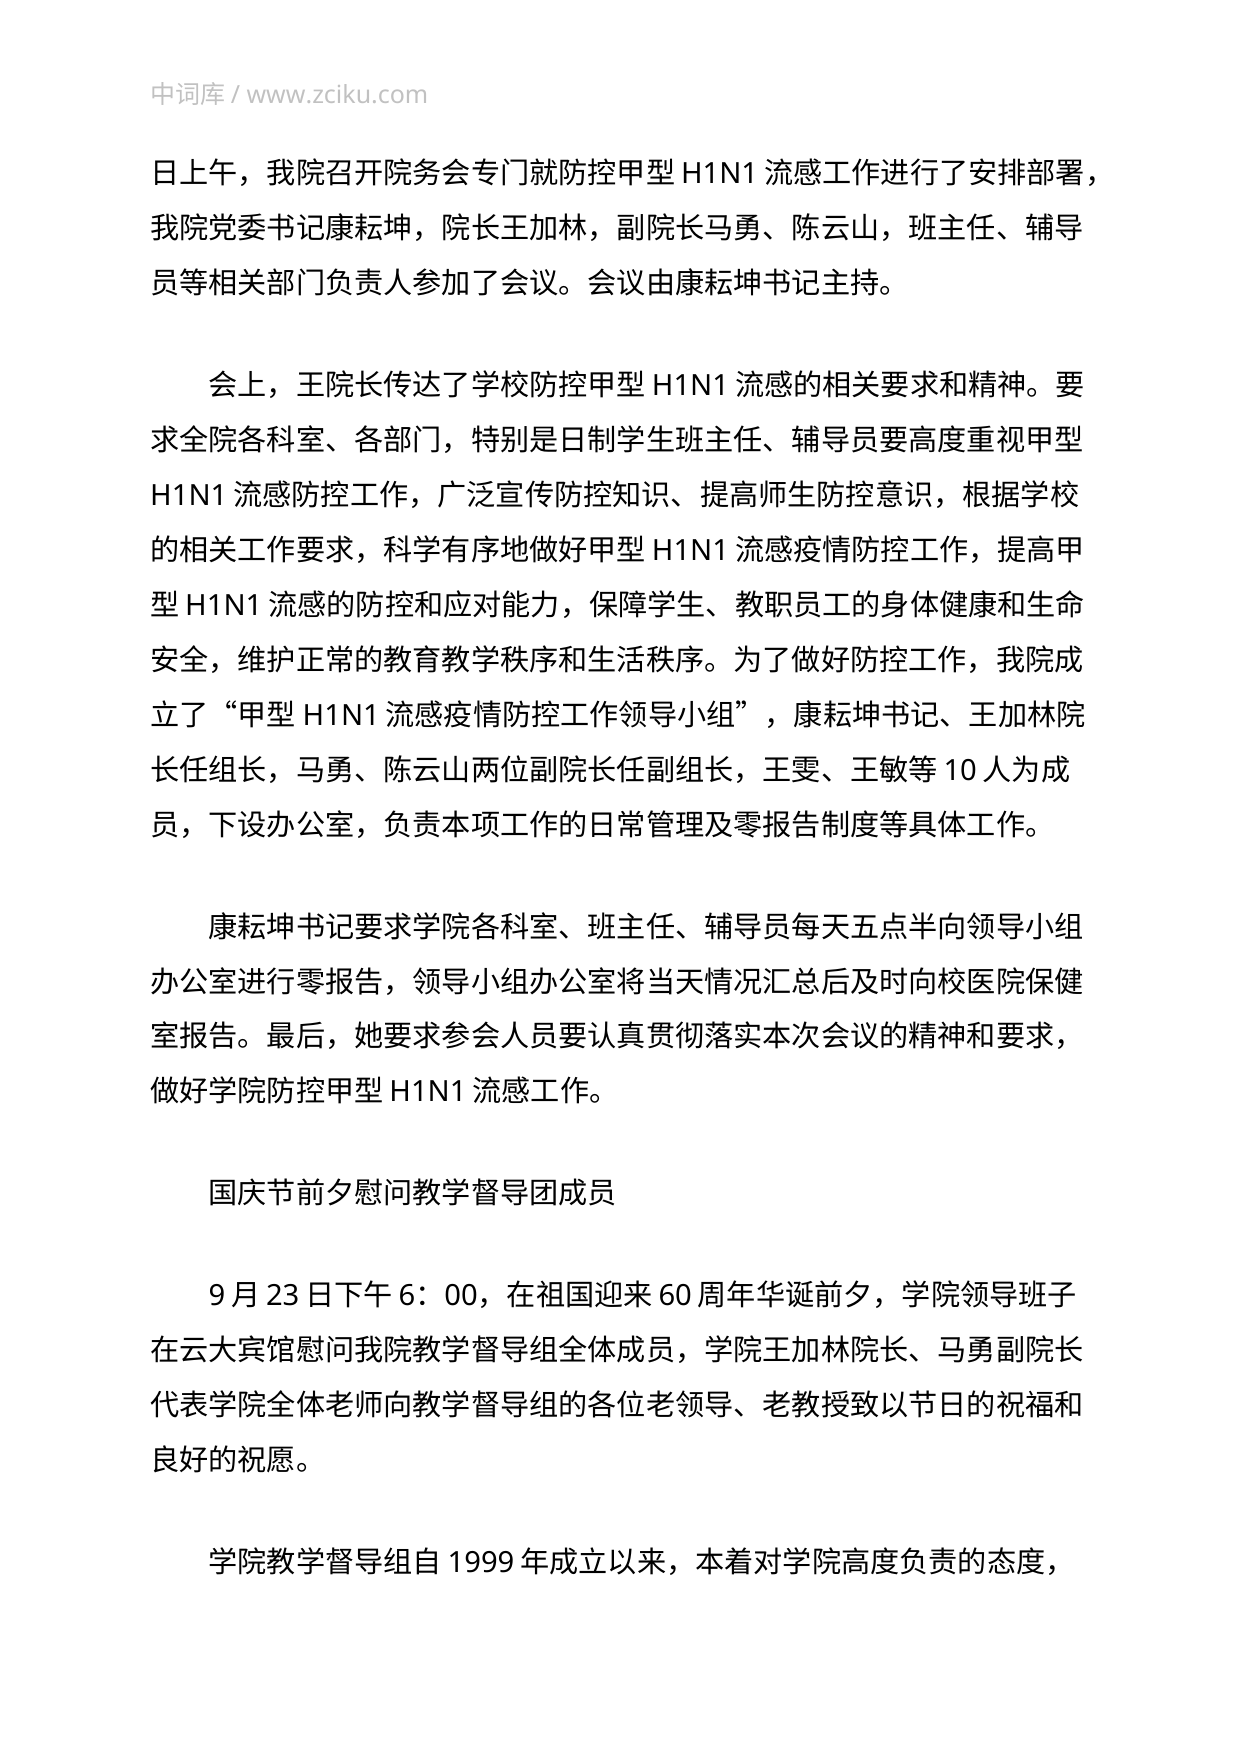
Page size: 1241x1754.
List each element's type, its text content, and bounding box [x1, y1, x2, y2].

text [150, 1538, 1090, 1581]
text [150, 150, 1090, 302]
text 会上，王院长传达了学校防控甲型H1N1流感的相关要求和精神。要求全院各科室、各部门，特别是日制学生班主任、辅导员要高度重视甲型H1N1流感防控工作，广泛宣传防控知识、提高师生防控意识，根据学校的相关工作要求，科学有序地做好甲型H1N1流感疫情防控工作，提高甲型H1N1流感的防控和应对能力，保障学生、教职员工的身体健康和生命安全，维护正常的教育教学秩序和生活秩序。为了做好防控工作，我院成立了“甲型 H1N1流感疫情防控工作领导小组”，康耘坤书记、王加林院长任组长，马勇、陈云山两位副院长任副组长，王雯、王敏等10人为成员，下设办公室，负责本项工作的日常管理及零报告制度等具体工作。 [150, 362, 1090, 844]
text 康耘坤书记要求学院各科室、班主任、辅导员每天五点半向领导小组办公室进行零报告，领导小组办公室将当天情况汇总后及时向校医院保健室报告。最后，她要求参会人员要认真贯彻落实本次会议的精神和要求，做好学院防控甲型H1N1流感工作。 [150, 903, 1090, 1110]
text 9月23日下午6：00，在祖国迎来60周年华诞前夕，学院领导班子在云大宾馆慰问我院教学督导组全体成员，学院王加林院长、马勇副院长代表学院全体老师向教学督导组的各位老领导、老教授致以节日的祝福和良好的祝愿。 [150, 1272, 1090, 1479]
text 国庆节前夕慰问教学督导团成员 [150, 1170, 1090, 1212]
